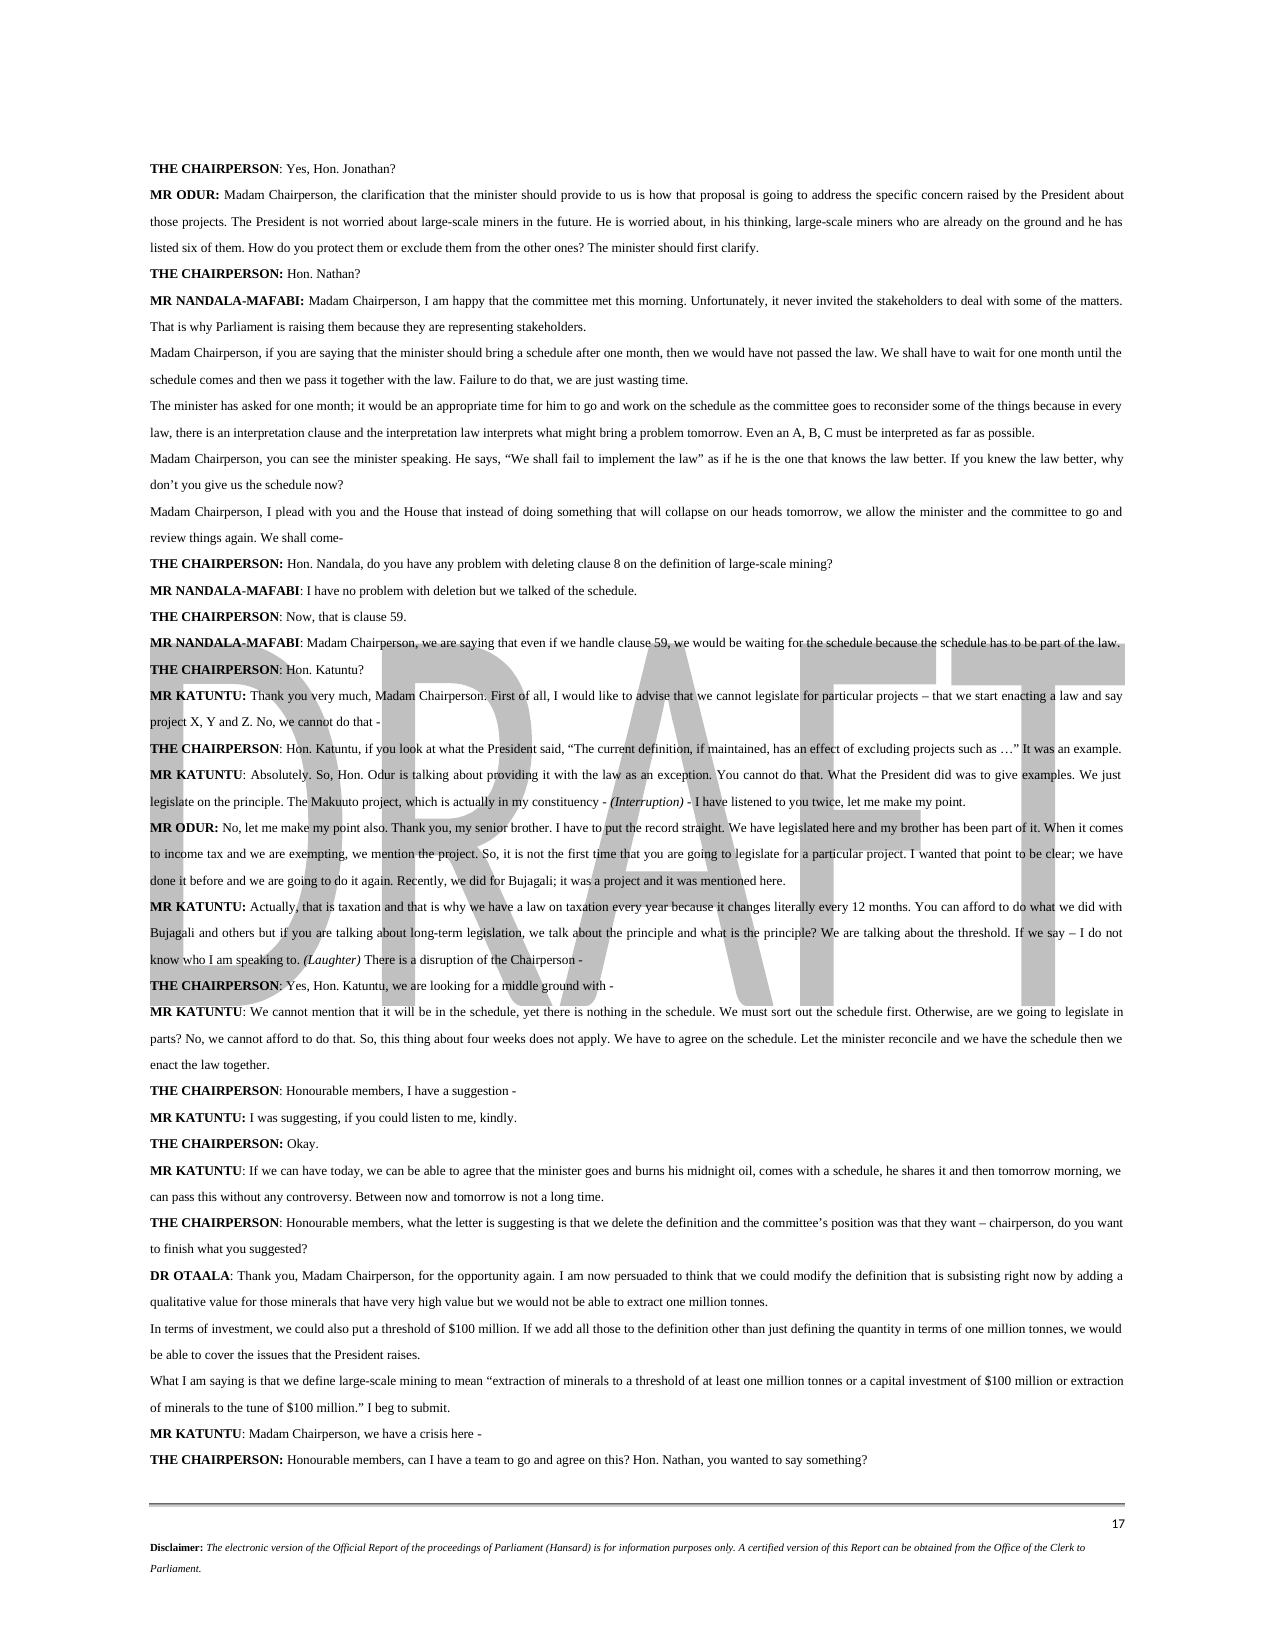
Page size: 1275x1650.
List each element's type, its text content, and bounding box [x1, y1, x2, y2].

text MR KATUNTU: I was suggesting, if you could listen to me, kindly. [150, 1099, 1125, 1125]
text THE CHAIRPERSON: Hon. Katuntu? [150, 651, 1125, 677]
text THE CHAIRPERSON: Honourable members, can I have a team to go and agree on this? Hon. Nathan, you wanted to say something? [150, 1441, 1125, 1468]
text THE CHAIRPERSON: Hon. Katuntu, if you look at what the President said, “The current definition, if maintained, has an effect of excluding projects such as …” It was an example. [150, 730, 1125, 756]
text Madam Chairperson, if you are saying that the minister should bring a schedule after one month, then we would have not passed the law. We shall have to wait for one month until the schedule comes and then we pass it together with the law. Failure to do that, we are just wasting time. [150, 334, 1125, 387]
text MR NANDALA-MAFABI: Madam Chairperson, I am happy that the committee met this morning. Unfortunately, it never invited the stakeholders to deal with some of the matters. That is why Parliament is raising them because they are representing stakeholders. [150, 282, 1125, 334]
text Madam Chairperson, you can see the minister speaking. He says, “We shall fail to implement the law” as if he is the one that knows the law better. If you knew the law better, why don’t you give us the schedule now? [150, 440, 1125, 493]
text MR KATUNTU: Madam Chairperson, we have a crisis here - [150, 1415, 1125, 1441]
text MR ODUR: No, let me make my point also. Thank you, my senior brother. I have to put the record straight. We have legislated here and my brother has been part of it. When it comes to income tax and we are exempting, we mention the project. So, it is not the first time that you are going to legislate for a particular project. I wanted that point to be clear; we have done it before and we are going to do it again. Recently, we did for Bujagali; it was a project and it was mentioned here. [150, 809, 1125, 888]
text MR KATUNTU: We cannot mention that it will be in the schedule, yet there is nothing in the schedule. We must sort out the schedule first. Otherwise, are we going to legislate in parts? No, we cannot afford to do that. So, this thing about four weeks does not apply. We have to agree on the schedule. Let the minister reconcile and we have the schedule then we enact the law together. [150, 993, 1125, 1072]
text MR ODUR: Madam Chairperson, the clarification that the minister should provide to us is how that proposal is going to address the specific concern raised by the President about those projects. The President is not worried about large-scale miners in the future. He is worried about, in his thinking, large-scale miners who are already on the ground and he has listed six of them. How do you protect them or exclude them from the other ones? The minister should first clarify. [150, 176, 1125, 255]
text THE CHAIRPERSON: Honourable members, I have a suggestion - [150, 1072, 1125, 1099]
text MR NANDALA-MAFABI: I have no problem with deletion but we talked of the schedule. [150, 572, 1125, 598]
text MR KATUNTU: Thank you very much, Madam Chairperson. First of all, I would like to advise that we cannot legislate for particular projects – that we start enacting a law and say project X, Y and Z. No, we cannot do that - [150, 677, 1125, 730]
text MR KATUNTU: If we can have today, we can be able to agree that the minister goes and burns his midnight oil, comes with a schedule, he shares it and then tomorrow morning, we can pass this without any controversy. Between now and tomorrow is not a long time. [150, 1151, 1125, 1204]
text THE CHAIRPERSON: Yes, Hon. Jonathan? [150, 150, 1125, 176]
text MR KATUNTU: Actually, that is taxation and that is why we have a law on taxation every year because it changes literally every 12 months. You can afford to do what we did with Bujagali and others but if you are talking about long-term legislation, we talk about the principle and what is the principle? We are talking about the threshold. If we say – I do not know who I am speaking to. (Laughter) There is a disruption of the Chairperson - [150, 888, 1125, 967]
text THE CHAIRPERSON: Hon. Nathan? [150, 255, 1125, 282]
text DR OTAALA: Thank you, Madam Chairperson, for the opportunity again. I am now persuaded to think that we could modify the definition that is subsisting right now by adding a qualitative value for those minerals that have very high value but we would not be able to extract one million tonnes. [150, 1257, 1125, 1309]
picture [149, 1503, 1125, 1507]
text What I am saying is that we define large-scale mining to mean “extraction of minerals to a threshold of at least one million tonnes or a capital investment of $100 million or extraction of minerals to the tune of $100 million.” I beg to submit. [150, 1362, 1125, 1415]
text Madam Chairperson, I plead with you and the House that instead of doing something that will collapse on our heads tomorrow, we allow the minister and the committee to go and review things again. We shall come- [150, 493, 1125, 545]
text THE CHAIRPERSON: Honourable members, what the letter is suggesting is that we delete the definition and the committee’s position was that they want – chairperson, do you want to finish what you suggested? [150, 1204, 1125, 1257]
text The minister has asked for one month; it would be an appropriate time for him to go and work on the schedule as the committee goes to reconsider some of the things because in every law, there is an interpretation clause and the interpretation law interprets what might bring a problem tomorrow. Even an A, B, C must be interpreted as far as possible. [150, 387, 1125, 440]
text THE CHAIRPERSON: Yes, Hon. Katuntu, we are looking for a middle ground with - [150, 967, 1125, 993]
text MR KATUNTU: Absolutely. So, Hon. Odur is talking about providing it with the law as an exception. You cannot do that. What the President did was to give examples. We just legislate on the principle. The Makuuto project, which is actually in my constituency - (Interruption) - I have listened to you twice, let me make my point. [150, 756, 1125, 809]
text THE CHAIRPERSON: Now, that is clause 59. [150, 598, 1125, 624]
text THE CHAIRPERSON: Hon. Nandala, do you have any problem with deleting clause 8 on the definition of large-scale mining? [150, 545, 1125, 572]
text MR NANDALA-MAFABI: Madam Chairperson, we are saying that even if we handle clause 59, we would be waiting for the schedule because the schedule has to be part of the law. [150, 624, 1125, 651]
text THE CHAIRPERSON: Okay. [150, 1125, 1125, 1151]
text In terms of investment, we could also put a threshold of $100 million. If we add all those to the definition other than just defining the quantity in terms of one million tonnes, we would be able to cover the issues that the President raises. [150, 1309, 1125, 1362]
